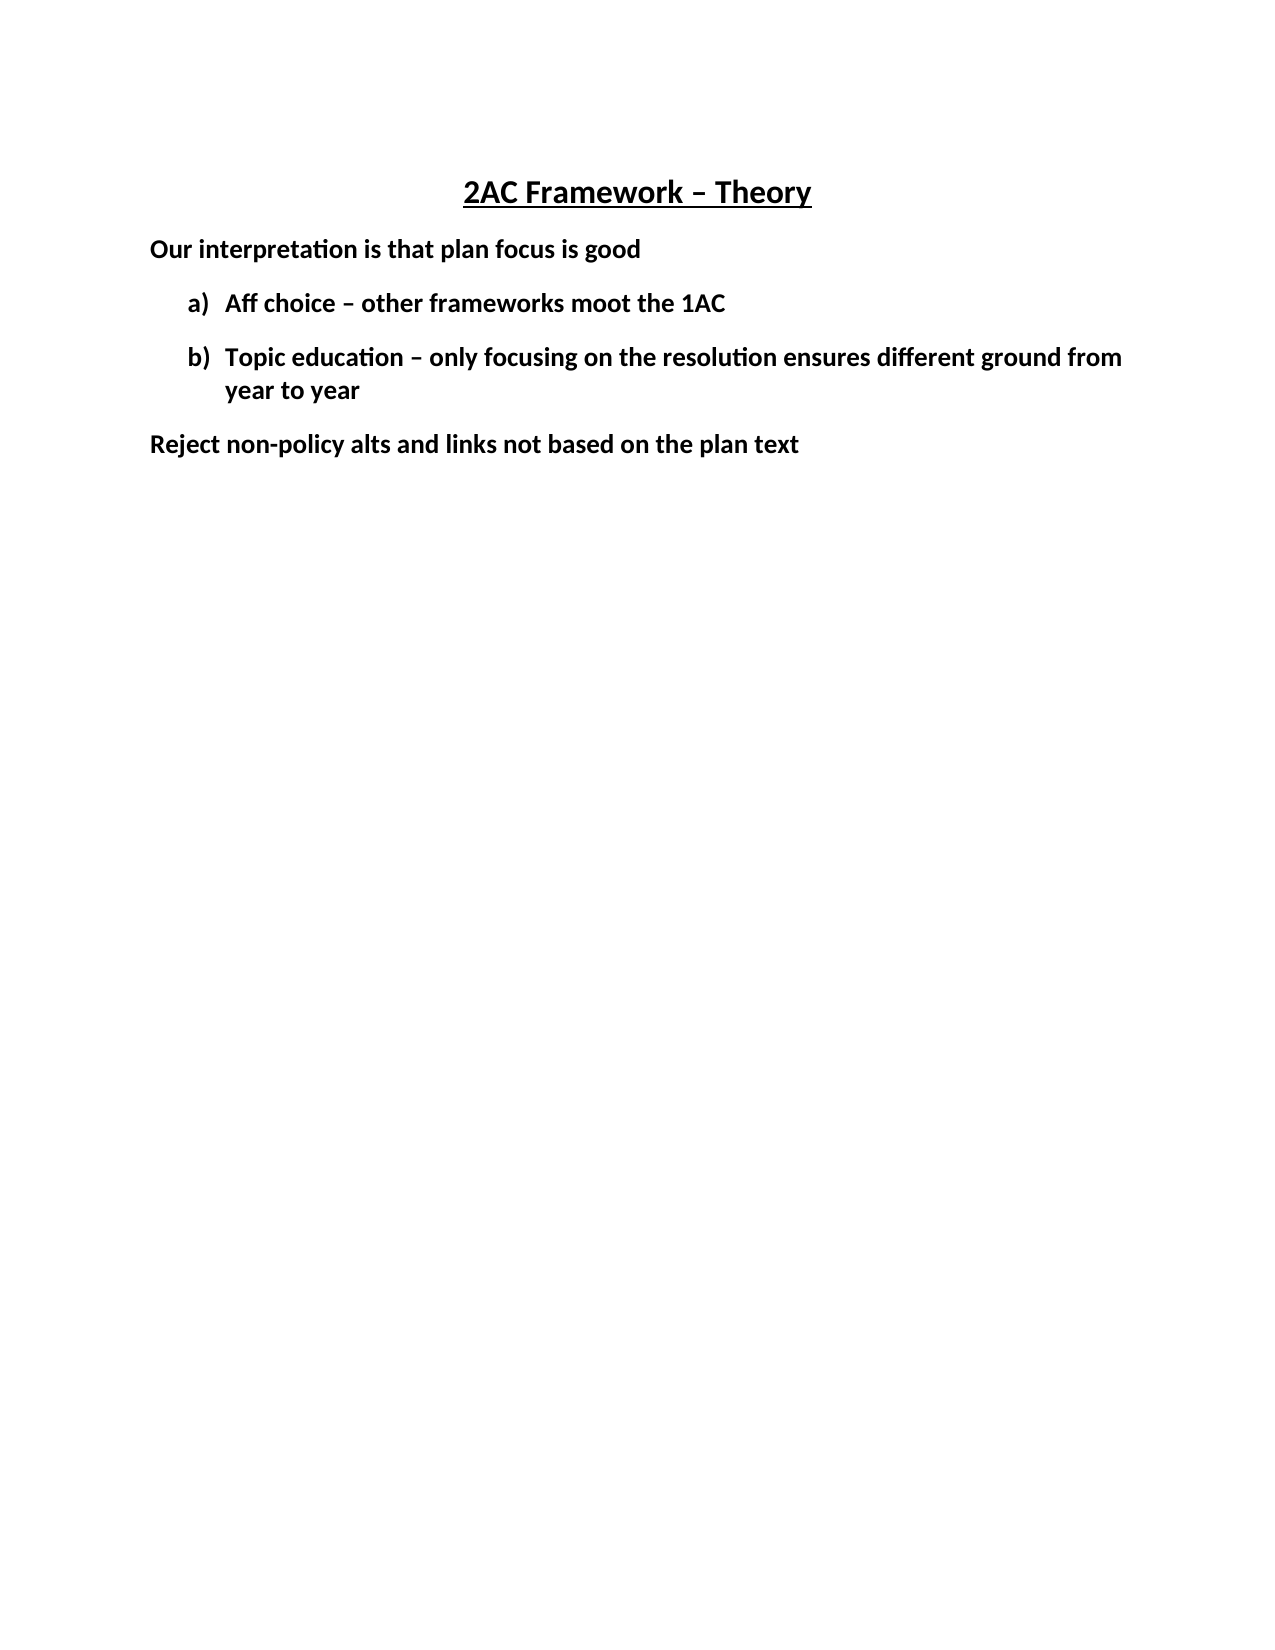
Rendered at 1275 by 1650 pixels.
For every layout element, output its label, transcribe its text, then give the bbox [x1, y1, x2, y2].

subtitle Our interpretation is that plan focus is good [150, 232, 1125, 265]
subtitle 2AC Framework – Theory [150, 171, 1125, 212]
subtitle Reject non-policy alts and links not based on the plan text [150, 427, 1125, 460]
subtitle Aff choice – other frameworks moot the 1AC [187, 286, 1125, 319]
subtitle Topic education – only focusing on the resolution ensures different ground from year to year [187, 340, 1125, 406]
